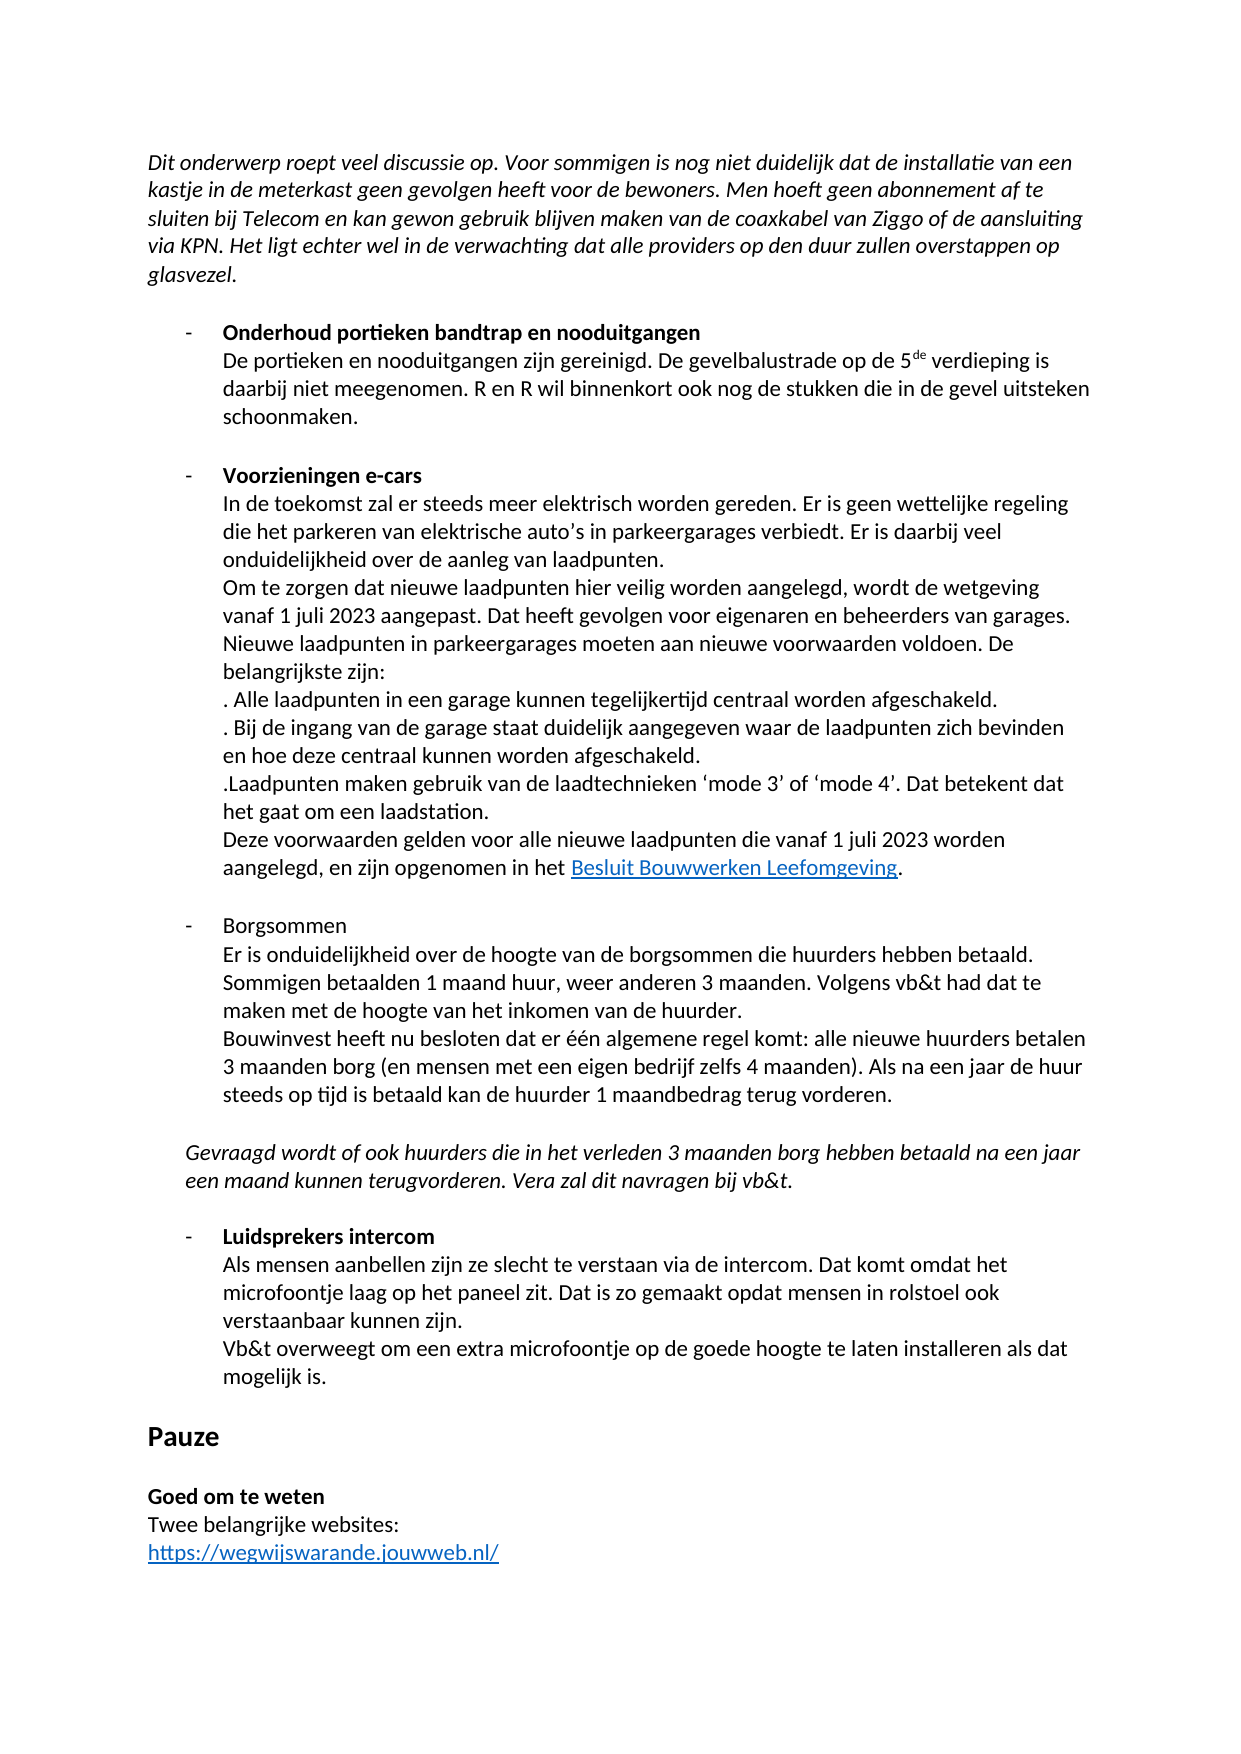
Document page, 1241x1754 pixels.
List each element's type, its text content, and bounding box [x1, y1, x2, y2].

text Dit onderwerp roept veel discussie op. Voor sommigen is nog niet duidelijk dat de installatie van een kastje in de meterkast geen gevolgen heeft voor de bewoners. Men hoeft geen abonnement af te sluiten bij Telecom en kan gewon gebruik blijven maken van de coaxkabel van Ziggo of de aansluiting via KPN. Het ligt echter wel in de verwachting dat alle providers op den duur zullen overstappen op glasvezel. [148, 148, 1093, 318]
text Goed om te weten [148, 1482, 1093, 1510]
text Twee belangrijke websites: [148, 1510, 1093, 1538]
list Luidsprekers intercom Als mensen aanbellen zijn ze slecht te verstaan via de intercom. Dat komt omdat het microfoontje laag op het paneel zit. Dat is zo gemaakt opdat mensen in rolstoel ook verstaanbaar kunnen zijn. [185, 1222, 1093, 1334]
list Borgsommen Er is onduidelijkheid over de hoogte van de borgsommen die huurders hebben betaald. Sommigen betaalden 1 maand huur, weer anderen 3 maanden. Volgens vb&t had dat te maken met de hoogte van het inkomen van de huurder. Bouwinvest heeft nu besloten dat er één algemene regel komt: alle nieuwe huurders betalen 3 maanden borg (en mensen met een eigen bedrijf zelfs 4 maanden). Als na een jaar de huur steeds op tijd is betaald kan de huurder 1 maandbedrag terug vorderen. [185, 912, 1093, 1138]
text Gevraagd wordt of ook huurders die in het verleden 3 maanden borg hebben betaald na een jaar een maand kunnen terugvorderen. Vera zal dit navragen bij vb&t. [185, 1138, 1093, 1194]
list Onderhoud portieken bandtrap en nooduitgangen De portieken en nooduitgangen zijn gereinigd. De gevelbalustrade op de 5de verdieping is daarbij niet meegenomen. R en R wil binnenkort ook nog de stukken die in de gevel uitsteken schoonmaken. [185, 318, 1093, 461]
list Voorzieningen e-cars In de toekomst zal er steeds meer elektrisch worden gereden. Er is geen wettelijke regeling die het parkeren van elektrische auto’s in parkeergarages verbiedt. Er is daarbij veel onduidelijkheid over de aanleg van laadpunten. Om te zorgen dat nieuwe laadpunten hier veilig worden aangelegd, wordt de wetgeving vanaf 1 juli 2023 aangepast. Dat heeft gevolgen voor eigenaren en beheerders van garages. Nieuwe laadpunten in parkeergarages moeten aan nieuwe voorwaarden voldoen. De belangrijkste zijn: . Alle laadpunten in een garage kunnen tegelijkertijd centraal worden afgeschakeld. . Bij de ingang van de garage staat duidelijk aangegeven waar de laadpunten zich bevinden en hoe deze centraal kunnen worden afgeschakeld. .Laadpunten maken gebruik van de laadtechnieken ‘mode 3’ of ‘mode 4’. Dat betekent dat het gaat om een laadstation. Deze voorwaarden gelden voor alle nieuwe laadpunten die vanaf 1 juli 2023 worden aangelegd, en zijn opgenomen in het Besluit Bouwwerken Leefomgeving. [185, 461, 1093, 912]
list Vb&t overweegt om een extra microfoontje op de goede hoogte te laten installeren als dat mogelijk is. [223, 1334, 1093, 1391]
text Pauze [148, 1418, 1093, 1454]
text https://wegwijswarande.jouwweb.nl/ [148, 1538, 1093, 1566]
